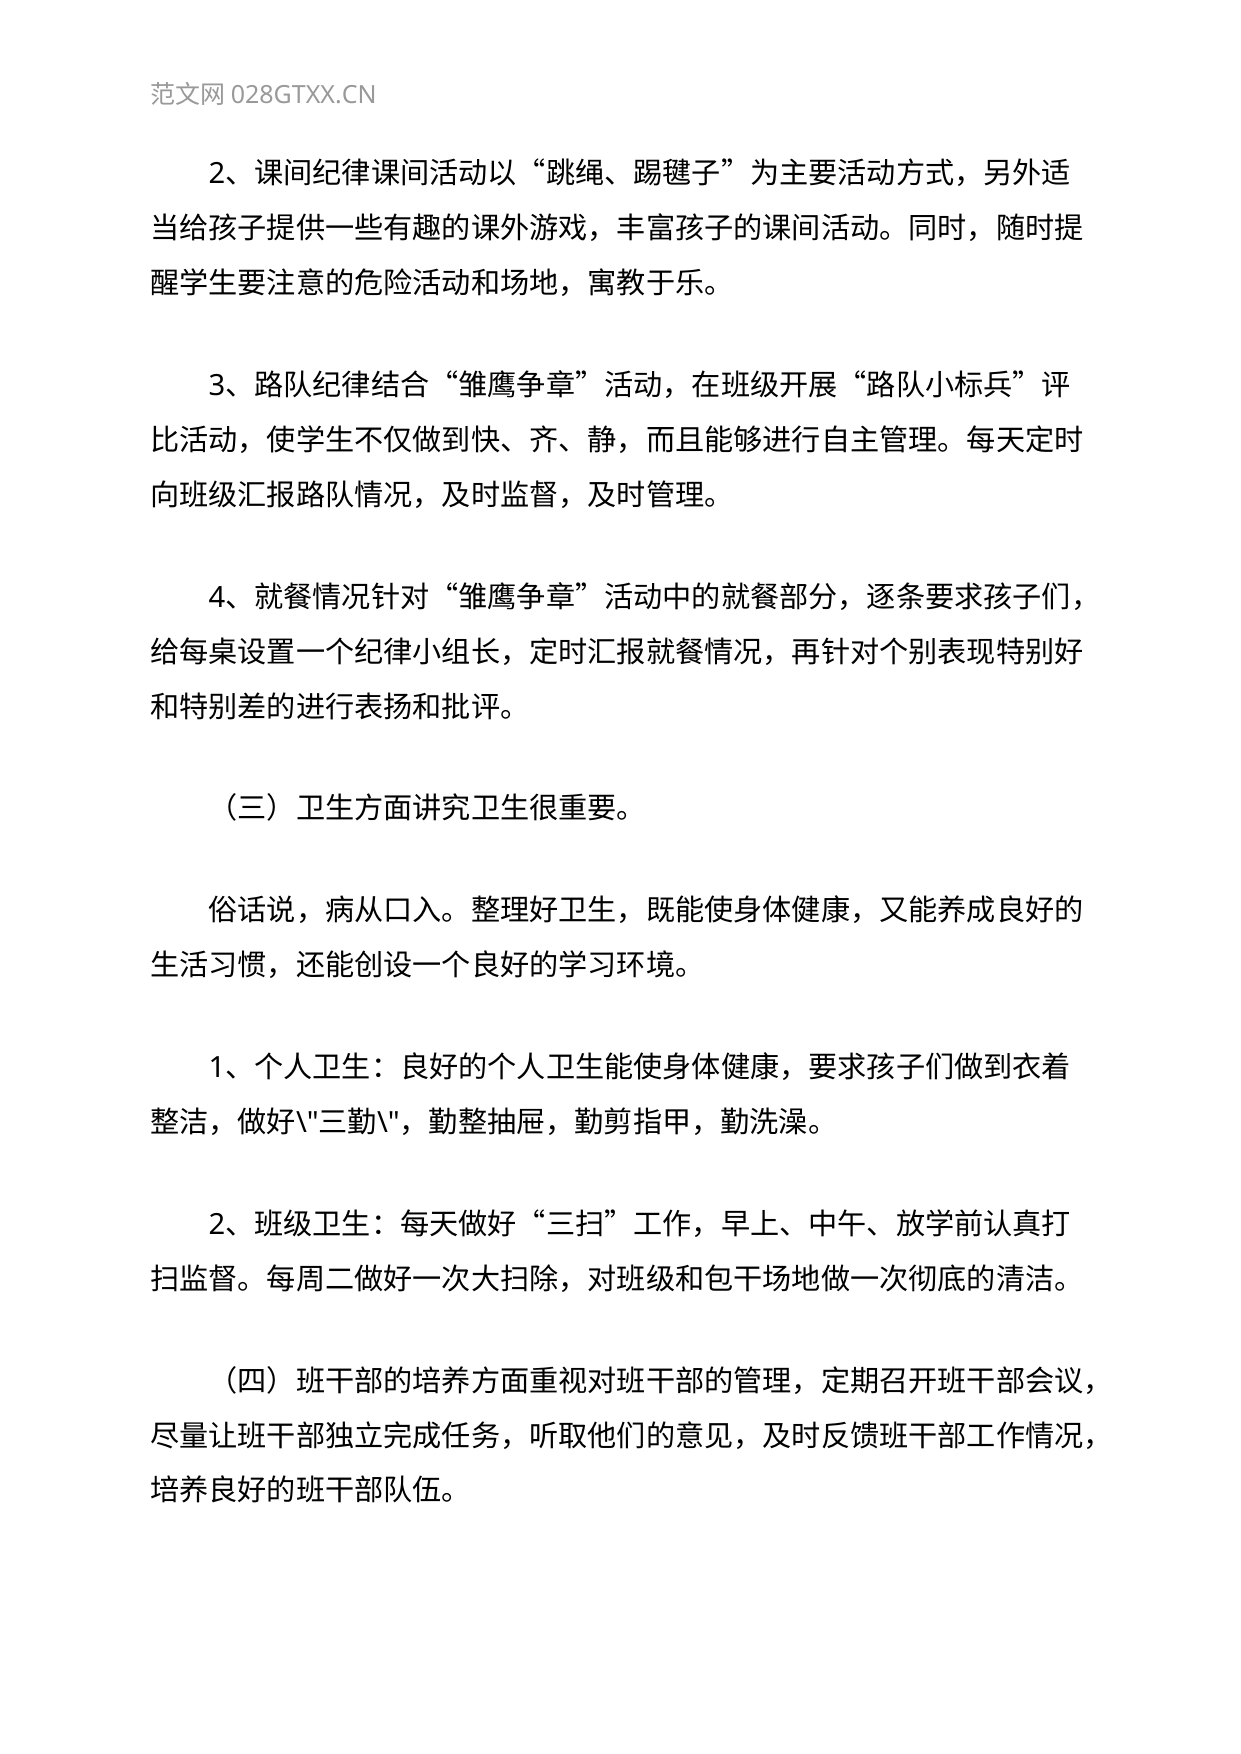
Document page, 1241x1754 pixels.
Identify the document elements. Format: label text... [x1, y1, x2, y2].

text 3、路队纪律结合“雏鹰争章”活动，在班级开展“路队小标兵”评比活动，使学生不仅做到快、齐、静，而且能够进行自主管理。每天定时向班级汇报路队情况，及时监督，及时管理。 [150, 362, 1090, 514]
text 2、班级卫生：每天做好“三扫”工作，早上、中午、放学前认真打扫监督。每周二做好一次大扫除，对班级和包干场地做一次彻底的清洁。 [150, 1200, 1090, 1298]
text 俗话说，病从口入。整理好卫生，既能使身体健康，又能养成良好的生活习惯，还能创设一个良好的学习环境。 [150, 887, 1090, 984]
text （三）卫生方面讲究卫生很重要。 [150, 785, 1090, 827]
text 2、课间纪律课间活动以“跳绳、踢毽子”为主要活动方式，另外适当给孩子提供一些有趣的课外游戏，丰富孩子的课间活动。同时，随时提醒学生要注意的危险活动和场地，寓教于乐。 [150, 150, 1090, 302]
text 1、个人卫生：良好的个人卫生能使身体健康，要求孩子们做到衣着整洁，做好\"三勤\"，勤整抽屉，勤剪指甲，勤洗澡。 [150, 1043, 1090, 1141]
text （四）班干部的培养方面重视对班干部的管理，定期召开班干部会议，尽量让班干部独立完成任务，听取他们的意见，及时反馈班干部工作情况，培养良好的班干部队伍。 [150, 1357, 1090, 1509]
text 4、就餐情况针对“雏鹰争章”活动中的就餐部分，逐条要求孩子们，给每桌设置一个纪律小组长，定时汇报就餐情况，再针对个别表现特别好和特别差的进行表扬和批评。 [150, 573, 1090, 726]
